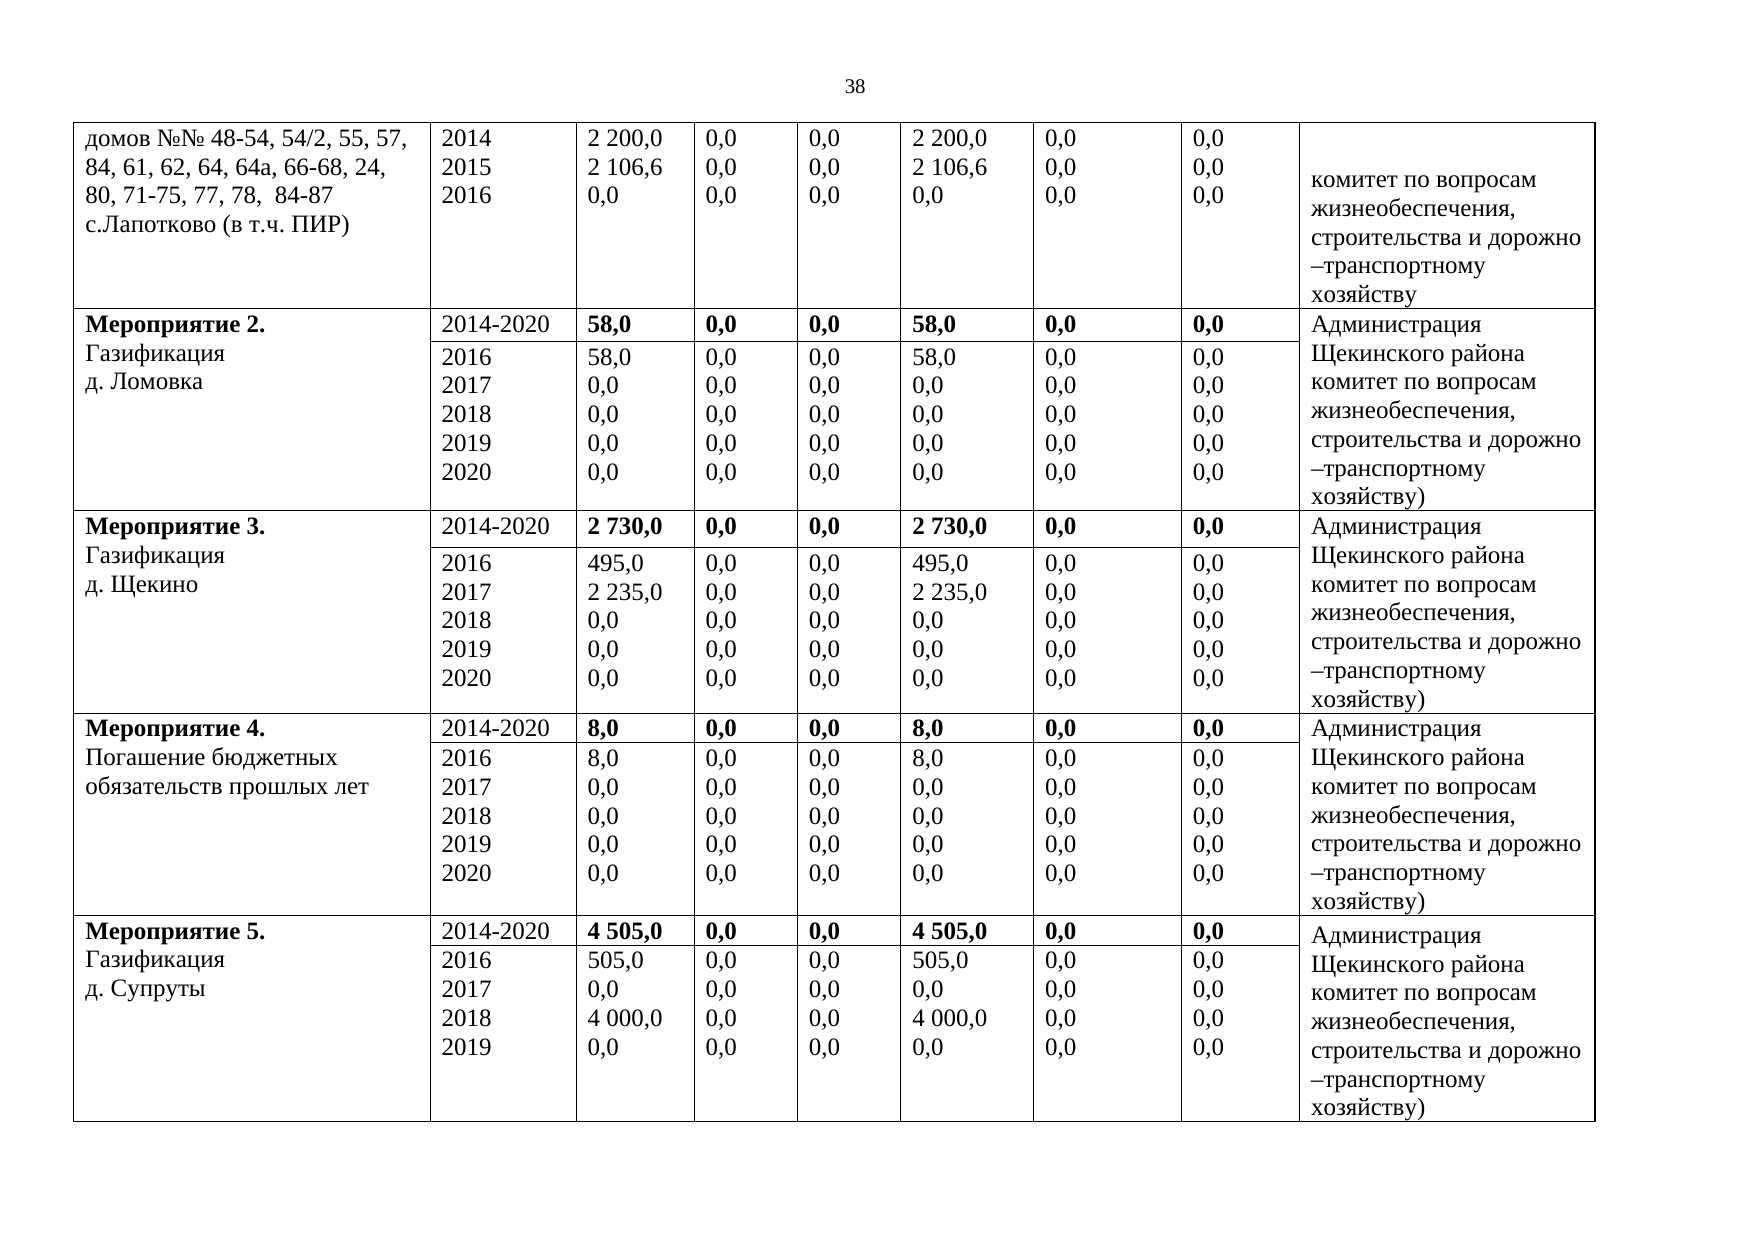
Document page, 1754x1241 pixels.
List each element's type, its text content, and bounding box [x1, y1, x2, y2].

table_cell 58,0 [577, 309, 694, 341]
table_cell Мероприятие 2. Газификация д. Ломовка [74, 309, 430, 510]
table_cell 0,0 0,0 0,0 0,0 [1034, 946, 1181, 1121]
table_cell 0,0 [1182, 714, 1299, 742]
table_cell 2 200,0 2 106,6 0,0 [901, 123, 1033, 308]
table_cell 0,0 0,0 0,0 0,0 0,0 [1182, 743, 1299, 915]
table_cell 2014-2020 [431, 309, 576, 341]
table_cell 2016 2017 2018 2019 2020 [431, 342, 576, 510]
table_cell 0,0 [798, 916, 900, 944]
table_cell 0,0 0,0 0,0 0,0 [695, 946, 797, 1121]
table_cell 0,0 0,0 0,0 0,0 0,0 [1034, 548, 1181, 712]
table_cell 505,0 0,0 4 000,0 0,0 [577, 946, 694, 1121]
table_cell 0,0 0,0 0,0 0,0 0,0 [695, 342, 797, 510]
table_cell 2014-2020 [431, 916, 576, 944]
table_cell 0,0 [1034, 309, 1181, 341]
table_cell 2016 2017 2018 2019 2020 [431, 743, 576, 915]
table_cell 0,0 0,0 0,0 [1182, 123, 1299, 308]
table_cell 58,0 0,0 0,0 0,0 0,0 [577, 342, 694, 510]
table_cell 0,0 [1034, 714, 1181, 742]
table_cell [1300, 916, 1594, 1121]
table_cell 0,0 0,0 0,0 0,0 0,0 [1034, 342, 1181, 510]
table_cell 0,0 0,0 0,0 0,0 [798, 946, 900, 1121]
table_cell 8,0 [901, 714, 1033, 742]
table_cell 0,0 0,0 0,0 0,0 0,0 [798, 342, 900, 510]
table_cell 2 730,0 [901, 511, 1033, 547]
table_cell 0,0 0,0 0,0 [695, 123, 797, 308]
table_cell 0,0 [695, 511, 797, 547]
table_cell 0,0 [798, 309, 900, 341]
table_cell 8,0 0,0 0,0 0,0 0,0 [577, 743, 694, 915]
table_cell 0,0 0,0 0,0 0,0 0,0 [1182, 342, 1299, 510]
table_cell 505,0 0,0 4 000,0 0,0 [901, 946, 1033, 1121]
table_cell 0,0 0,0 0,0 0,0 0,0 [798, 548, 900, 712]
table_cell 0,0 0,0 0,0 0,0 0,0 [798, 743, 900, 915]
table_cell Администрация Щекинского района комитет по вопросам жизнеобеспечения, строительства и дорожно –транспортному хозяйству) [1300, 511, 1594, 712]
table_cell 495,0 2 235,0 0,0 0,0 0,0 [901, 548, 1033, 712]
table_cell 2014-2020 [431, 511, 576, 547]
table_cell 0,0 [1182, 309, 1299, 341]
table_cell 2016 2017 2018 2019 [431, 946, 576, 1121]
table_cell 0,0 0,0 0,0 0,0 0,0 [1034, 743, 1181, 915]
table_cell Мероприятие 4. Погашение бюджетных обязательств прошлых лет [74, 714, 430, 915]
table_cell Администрация Щекинского района комитет по вопросам жизнеобеспечения, строительства и дорожно –транспортному хозяйству) [1300, 309, 1594, 510]
table_cell 58,0 [901, 309, 1033, 341]
table_cell 495,0 2 235,0 0,0 0,0 0,0 [577, 548, 694, 712]
table_cell 8,0 [577, 714, 694, 742]
table_cell 4 505,0 [577, 916, 694, 944]
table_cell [74, 123, 430, 308]
table_cell Мероприятие 5. Газификация д. Супруты [74, 916, 430, 1121]
table_cell 0,0 0,0 0,0 0,0 [1182, 946, 1299, 1121]
table_cell 2016 2017 2018 2019 2020 [431, 548, 576, 712]
table_cell 2 200,0 2 106,6 0,0 [577, 123, 694, 308]
table_cell 58,0 0,0 0,0 0,0 0,0 [901, 342, 1033, 510]
table_cell 2 730,0 [577, 511, 694, 547]
table_cell 0,0 [695, 714, 797, 742]
table_cell 0,0 [1034, 511, 1181, 547]
table_cell 0,0 [1182, 511, 1299, 547]
table_cell Администрация Щекинского района комитет по вопросам жизнеобеспечения, строительства и дорожно –транспортному хозяйству) [1300, 714, 1594, 915]
table_cell 0,0 [695, 309, 797, 341]
table_cell 0,0 0,0 0,0 [1034, 123, 1181, 308]
table_cell 0,0 [695, 916, 797, 944]
table_cell 0,0 [1182, 916, 1299, 944]
table_cell 0,0 0,0 0,0 [798, 123, 900, 308]
table_cell 0,0 [798, 511, 900, 547]
table_cell 2014 2015 2016 [431, 123, 576, 308]
table_cell 0,0 [798, 714, 900, 742]
table_cell 0,0 0,0 0,0 0,0 0,0 [1182, 548, 1299, 712]
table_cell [1300, 123, 1594, 308]
table_cell 4 505,0 [901, 916, 1033, 944]
table_cell Мероприятие 3. Газификация д. Щекино [74, 511, 430, 712]
table_cell 0,0 [1034, 916, 1181, 944]
table_cell 2014-2020 [431, 714, 576, 742]
table_cell 0,0 0,0 0,0 0,0 0,0 [695, 548, 797, 712]
table_cell 8,0 0,0 0,0 0,0 0,0 [901, 743, 1033, 915]
table_cell 0,0 0,0 0,0 0,0 0,0 [695, 743, 797, 915]
